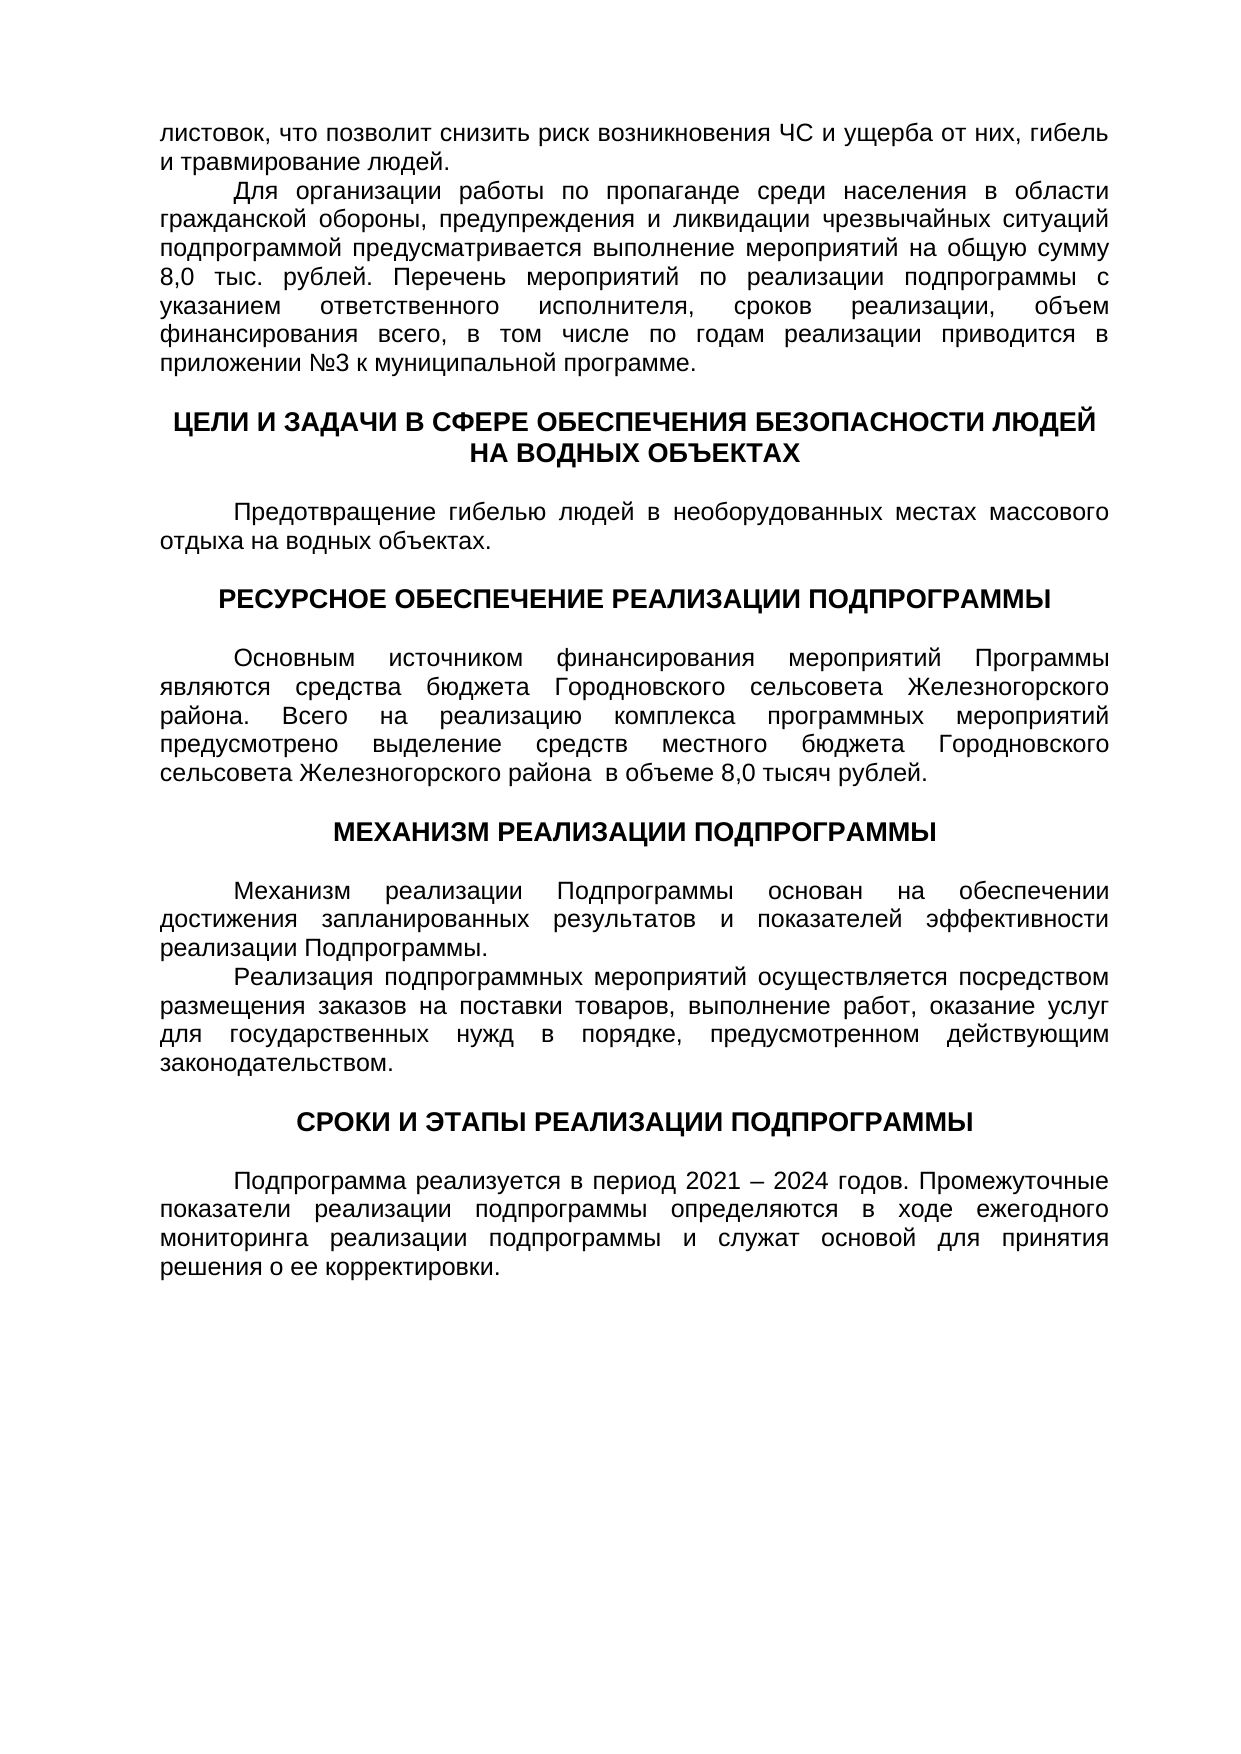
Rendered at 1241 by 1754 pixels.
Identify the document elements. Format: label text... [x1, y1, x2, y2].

text Подпрограмма реализуется в период 2021 – 2024 годов. Промежуточные показатели реализации подпрограммы определяются в ходе ежегодного мониторинга реализации подпрограммы и служат основой для принятия решения о ее корректировки. [159, 1166, 1110, 1281]
text Реализация подпрограммных мероприятий осуществляется посредством размещения заказов на поставки товаров, выполнение работ, оказание услуг для государственных нужд в порядке, предусмотренном действующим законодательством. [159, 962, 1110, 1077]
text Механизм реализации Подпрограммы основан на обеспечении достижения запланированных результатов и показателей эффективности реализации Подпрограммы. [159, 876, 1110, 962]
text Основным источником финансирования мероприятий Программы являются средства бюджета Городновского сельсовета Железногорского района. Всего на реализацию комплекса программных мероприятий предусмотрено выделение средств местного бюджета Городновского сельсовета Железногорского района в объеме 8,0 тысяч рублей. [159, 643, 1110, 787]
text Для организации работы по пропаганде среди населения в области гражданской обороны, предупреждения и ликвидации чрезвычайных ситуаций подпрограммой предусматривается выполнение мероприятий на общую сумму 8,0 тыс. рублей. Перечень мероприятий по реализации подпрограммы с указанием ответственного исполнителя, сроков реализации, объем финансирования всего, в том числе по годам реализации приводится в приложении №3 к муниципальной программе. [159, 176, 1110, 377]
text РЕСУРСНОЕ ОБЕСПЕЧЕНИЕ РЕАЛИЗАЦИИ ПОДПРОГРАММЫ [159, 583, 1110, 614]
text Предотвращение гибелью людей в необорудованных местах массового отдыха на водных объектах. [159, 497, 1110, 554]
text ЦЕЛИ И ЗАДАЧИ В СФЕРЕ ОБЕСПЕЧЕНИЯ БЕЗОПАСНОСТИ ЛЮДЕЙ НА ВОДНЫХ ОБЪЕКТАХ [159, 406, 1110, 468]
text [159, 118, 1110, 176]
text МЕХАНИЗМ РЕАЛИЗАЦИИ ПОДПРОГРАММЫ [159, 816, 1110, 847]
text СРОКИ И ЭТАПЫ РЕАЛИЗАЦИИ ПОДПРОГРАММЫ [159, 1106, 1110, 1137]
